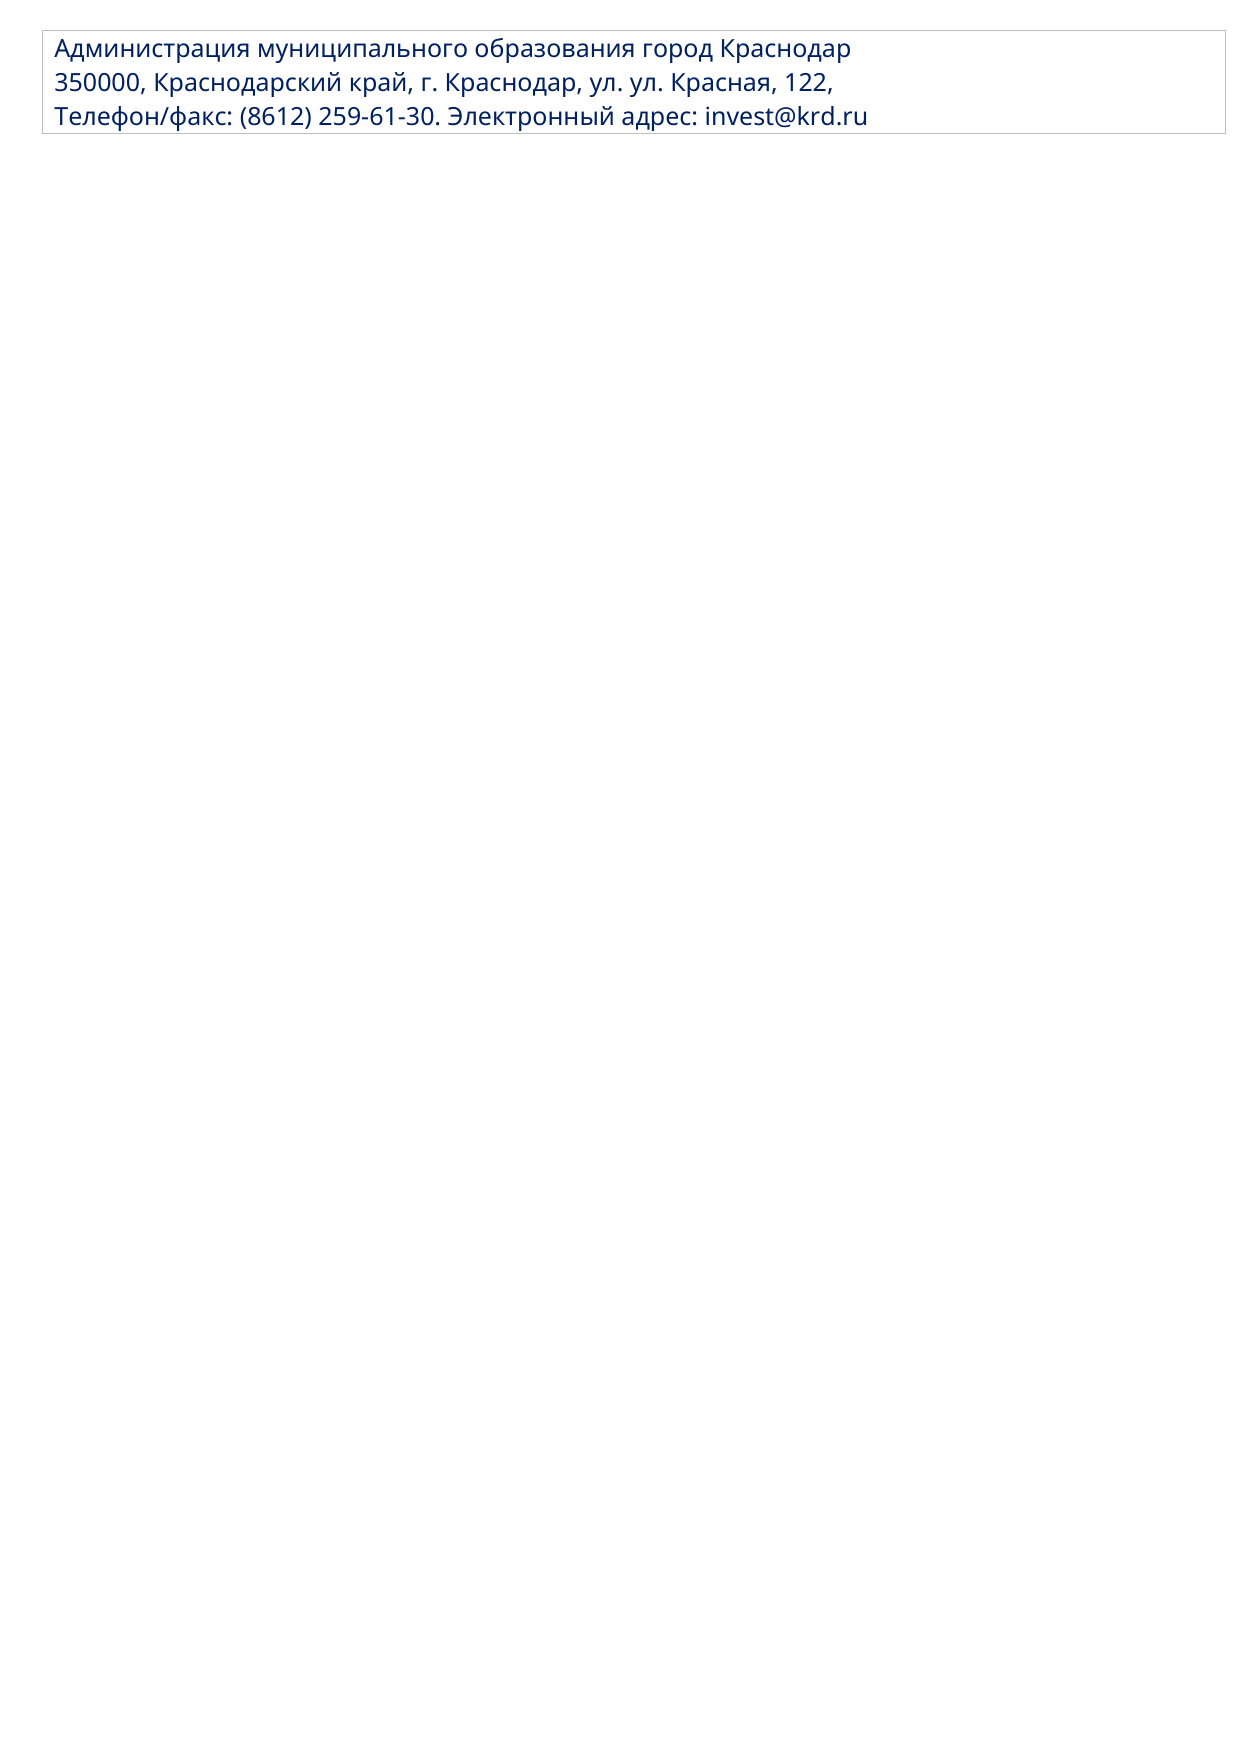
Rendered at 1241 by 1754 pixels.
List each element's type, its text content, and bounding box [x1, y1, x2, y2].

table_header Администрация муниципального образования город Краснодар 350000, Краснодарский край, г. Краснодар, ул. ул. Красная, 122, Телефон/факс: (8612) 259-61-30. Электронный адрес: invest@krd.ru [43, 31, 1225, 133]
